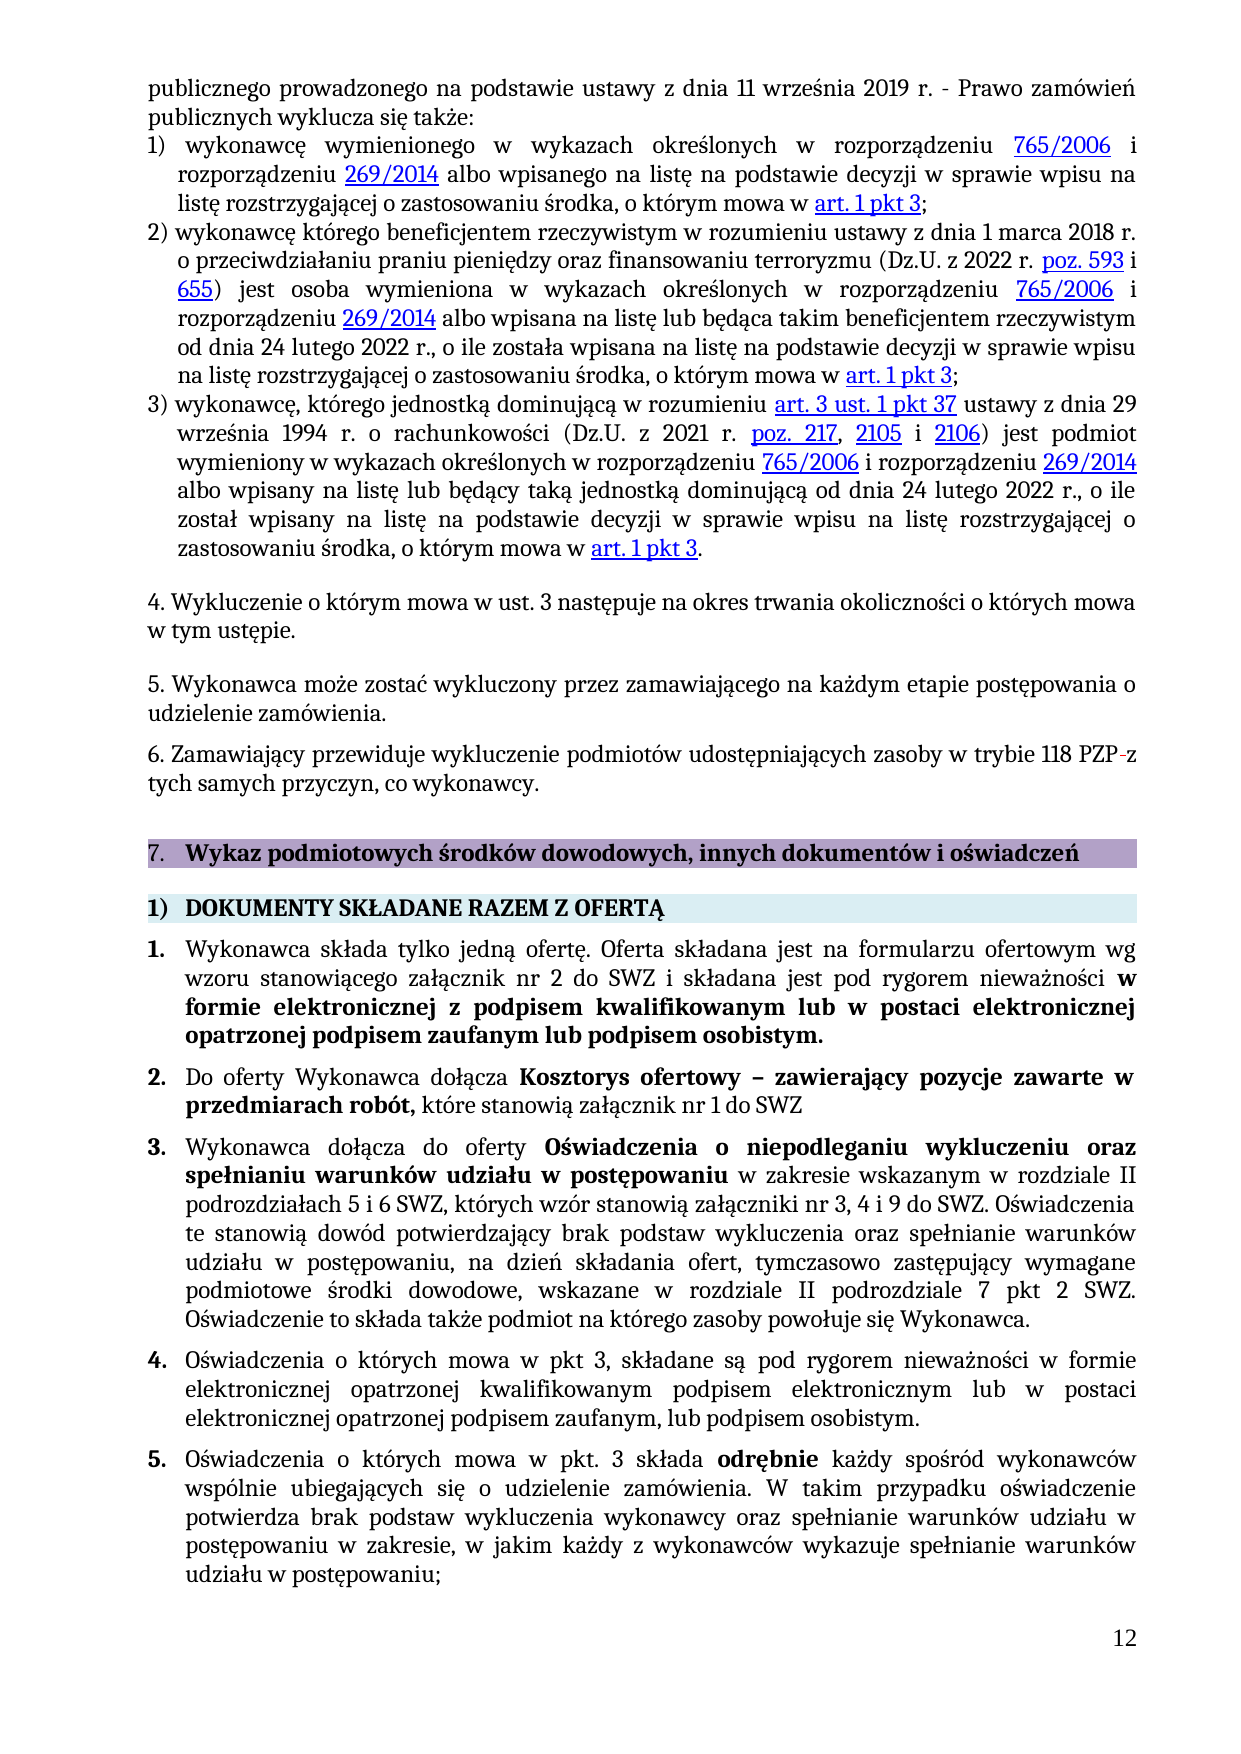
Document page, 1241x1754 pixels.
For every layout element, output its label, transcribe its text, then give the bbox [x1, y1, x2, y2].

text 5. Wykonawca może zostać wykluczony przez zamawiającego na każdym etapie postępowania o udzielenie zamówienia. [148, 670, 1137, 728]
text 1) wykonawcę wymienionego w wykazach określonych w rozporządzeniu 765/2006 i rozporządzeniu 269/2014 albo wpisanego na listę na podstawie decyzji w sprawie wpisu na listę rozstrzygającej o zastosowaniu środka, o którym mowa w art. 1 pkt 3; [148, 131, 1137, 218]
list Do oferty Wykonawca dołącza Kosztorys ofertowy – zawierający pozycje zawarte w przedmiarach robót, które stanowią załącznik nr 1 do SWZ [148, 1063, 1135, 1120]
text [148, 74, 1137, 131]
text 6. Zamawiający przewiduje wykluczenie podmiotów udostępniających zasoby w trybie 118 PZP z tych samych przyczyn, co wykonawcy. [148, 740, 1137, 798]
text 3) wykonawcę, którego jednostką dominującą w rozumieniu art. 3 ust. 1 pkt 37 ustawy z dnia 29 września 1994 r. o rachunkowości (Dz.U. z 2021 r. poz. 217, 2105 i 2106) jest podmiot wymieniony w wykazach określonych w rozporządzeniu 765/2006 i rozporządzeniu 269/2014 albo wpisany na listę lub będący taką jednostką dominującą od dnia 24 lutego 2022 r., o ile został wpisany na listę na podstawie decyzji w sprawie wpisu na listę rozstrzygającej o zastosowaniu środka, o którym mowa w art. 1 pkt 3. [148, 390, 1137, 563]
list Wykonawca składa tylko jedną ofertę. Oferta składana jest na formularzu ofertowym wg wzoru stanowiącego załącznik nr 2 do SWZ i składana jest pod rygorem nieważności w formie elektronicznej z podpisem kwalifikowanym lub w postaci elektronicznej opatrzonej podpisem zaufanym lub podpisem osobistym. [148, 935, 1137, 1050]
text 4. Wykluczenie o którym mowa w ust. 3 następuje na okres trwania okoliczności o których mowa w tym ustępie. [148, 588, 1137, 645]
list Wykonawca dołącza do oferty Oświadczenia o niepodleganiu wykluczeniu oraz spełnianiu warunków udziału w postępowaniu w zakresie wskazanym w rozdziale II podrozdziałach 5 i 6 SWZ, których wzór stanowią załączniki nr 3, 4 i 9 do SWZ. Oświadczenia te stanowią dowód potwierdzający brak podstaw wykluczenia oraz spełnianie warunków udziału w postępowaniu, na dzień składania ofert, tymczasowo zastępujący wymagane podmiotowe środki dowodowe, wskazane w rozdziale II podrozdziale 7 pkt 2 SWZ. Oświadczenie to składa także podmiot na którego zasoby powołuje się Wykonawca. [148, 1133, 1137, 1334]
text 2) wykonawcę którego beneficjentem rzeczywistym w rozumieniu ustawy z dnia 1 marca 2018 r. o przeciwdziałaniu praniu pieniędzy oraz finansowaniu terroryzmu (Dz.U. z 2022 r. poz. 593 i 655) jest osoba wymieniona w wykazach określonych w rozporządzeniu 765/2006 i rozporządzeniu 269/2014 albo wpisana na listę lub będąca takim beneficjentem rzeczywistym od dnia 24 lutego 2022 r., o ile została wpisana na listę na podstawie decyzji w sprawie wpisu na listę rozstrzygającej o zastosowaniu środka, o którym mowa w art. 1 pkt 3; [148, 218, 1137, 390]
list Oświadczenia o których mowa w pkt. 3 składa odrębnie każdy spośród wykonawców wspólnie ubiegających się o udzielenie zamówienia. W takim przypadku oświadczenie potwierdza brak podstaw wykluczenia wykonawcy oraz spełnianie warunków udziału w postępowaniu w zakresie, w jakim każdy z wykonawców wykazuje spełnianie warunków udziału w postępowaniu; [148, 1445, 1137, 1589]
list DOKUMENTY SKŁADANE RAZEM Z OFERTĄ [148, 894, 1137, 923]
list Oświadczenia o których mowa w pkt 3, składane są pod rygorem nieważności w formie elektronicznej opatrzonej kwalifikowanym podpisem elektronicznym lub w postaci elektronicznej opatrzonej podpisem zaufanym, lub podpisem osobistym. [148, 1346, 1137, 1433]
list Wykaz podmiotowych środków dowodowych, innych dokumentów i oświadczeń [148, 839, 1137, 868]
